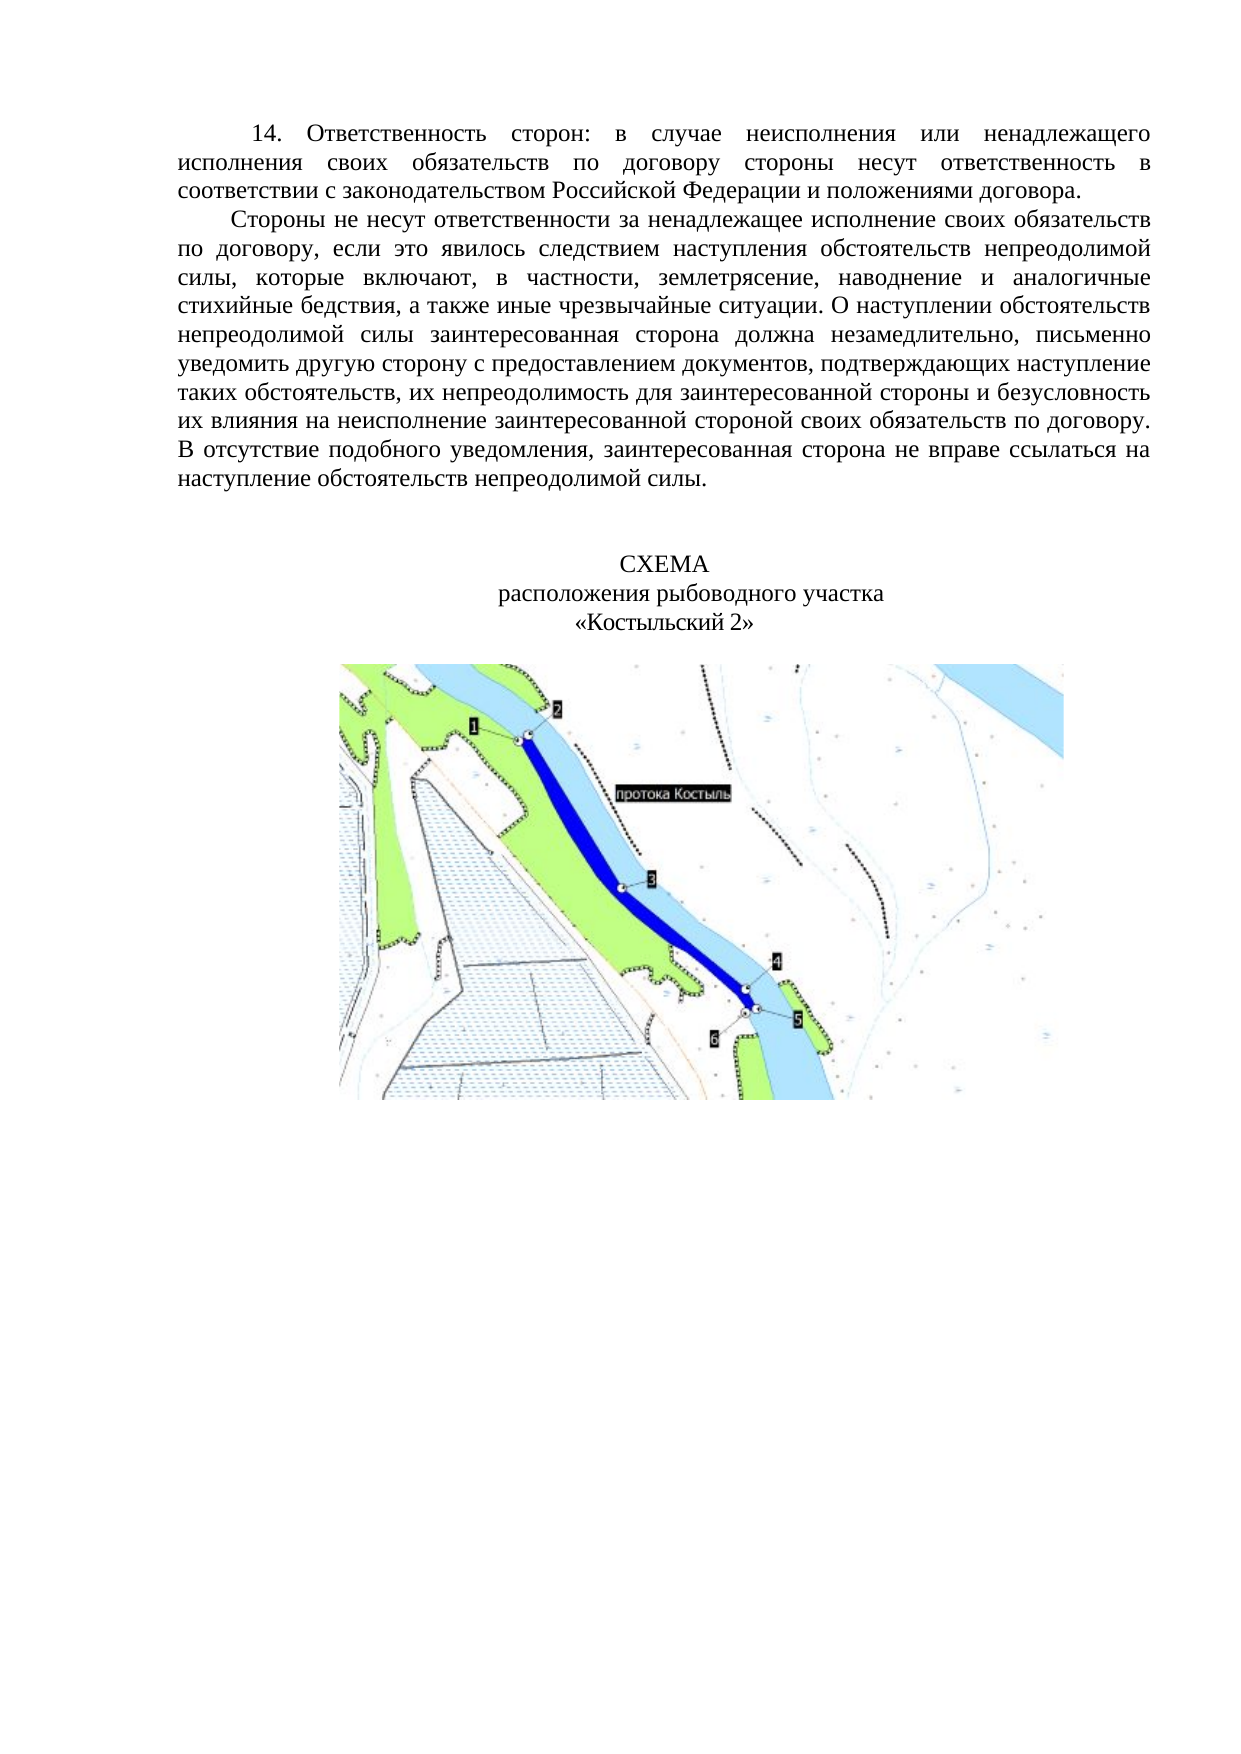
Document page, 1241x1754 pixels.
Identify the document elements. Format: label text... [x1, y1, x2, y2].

text Стороны не несут ответственности за ненадлежащее исполнение своих обязательств по договору, если это явилось следствием наступления обстоятельств непреодолимой силы, которые включают, в частности, землетрясение, наводнение и аналогичные стихийные бедствия, а также иные чрезвычайные ситуации. О наступлении обстоятельств непреодолимой силы заинтересованная сторона должна незамедлительно, письменно уведомить другую сторону с предоставлением документов, подтверждающих наступление таких обстоятельств, их непреодолимость для заинтересованной стороны и безусловность их влияния на неисполнение заинтересованной стороной своих обязательств по договору. В отсутствие подобного уведомления, заинтересованная сторона не вправе ссылаться на наступление обстоятельств непреодолимой силы. [177, 204, 1152, 492]
text расположения рыбоводного участка [177, 578, 1152, 607]
text 14. Ответственность сторон: в случае неисполнения или ненадлежащего исполнения своих обязательств по договору стороны несут ответственность в соответствии с законодательством Российской Федерации и положениями договора. [177, 118, 1152, 204]
text СХЕМА [177, 549, 1152, 578]
picture [339, 664, 1064, 1100]
text «Костыльский 2» [177, 607, 1152, 636]
